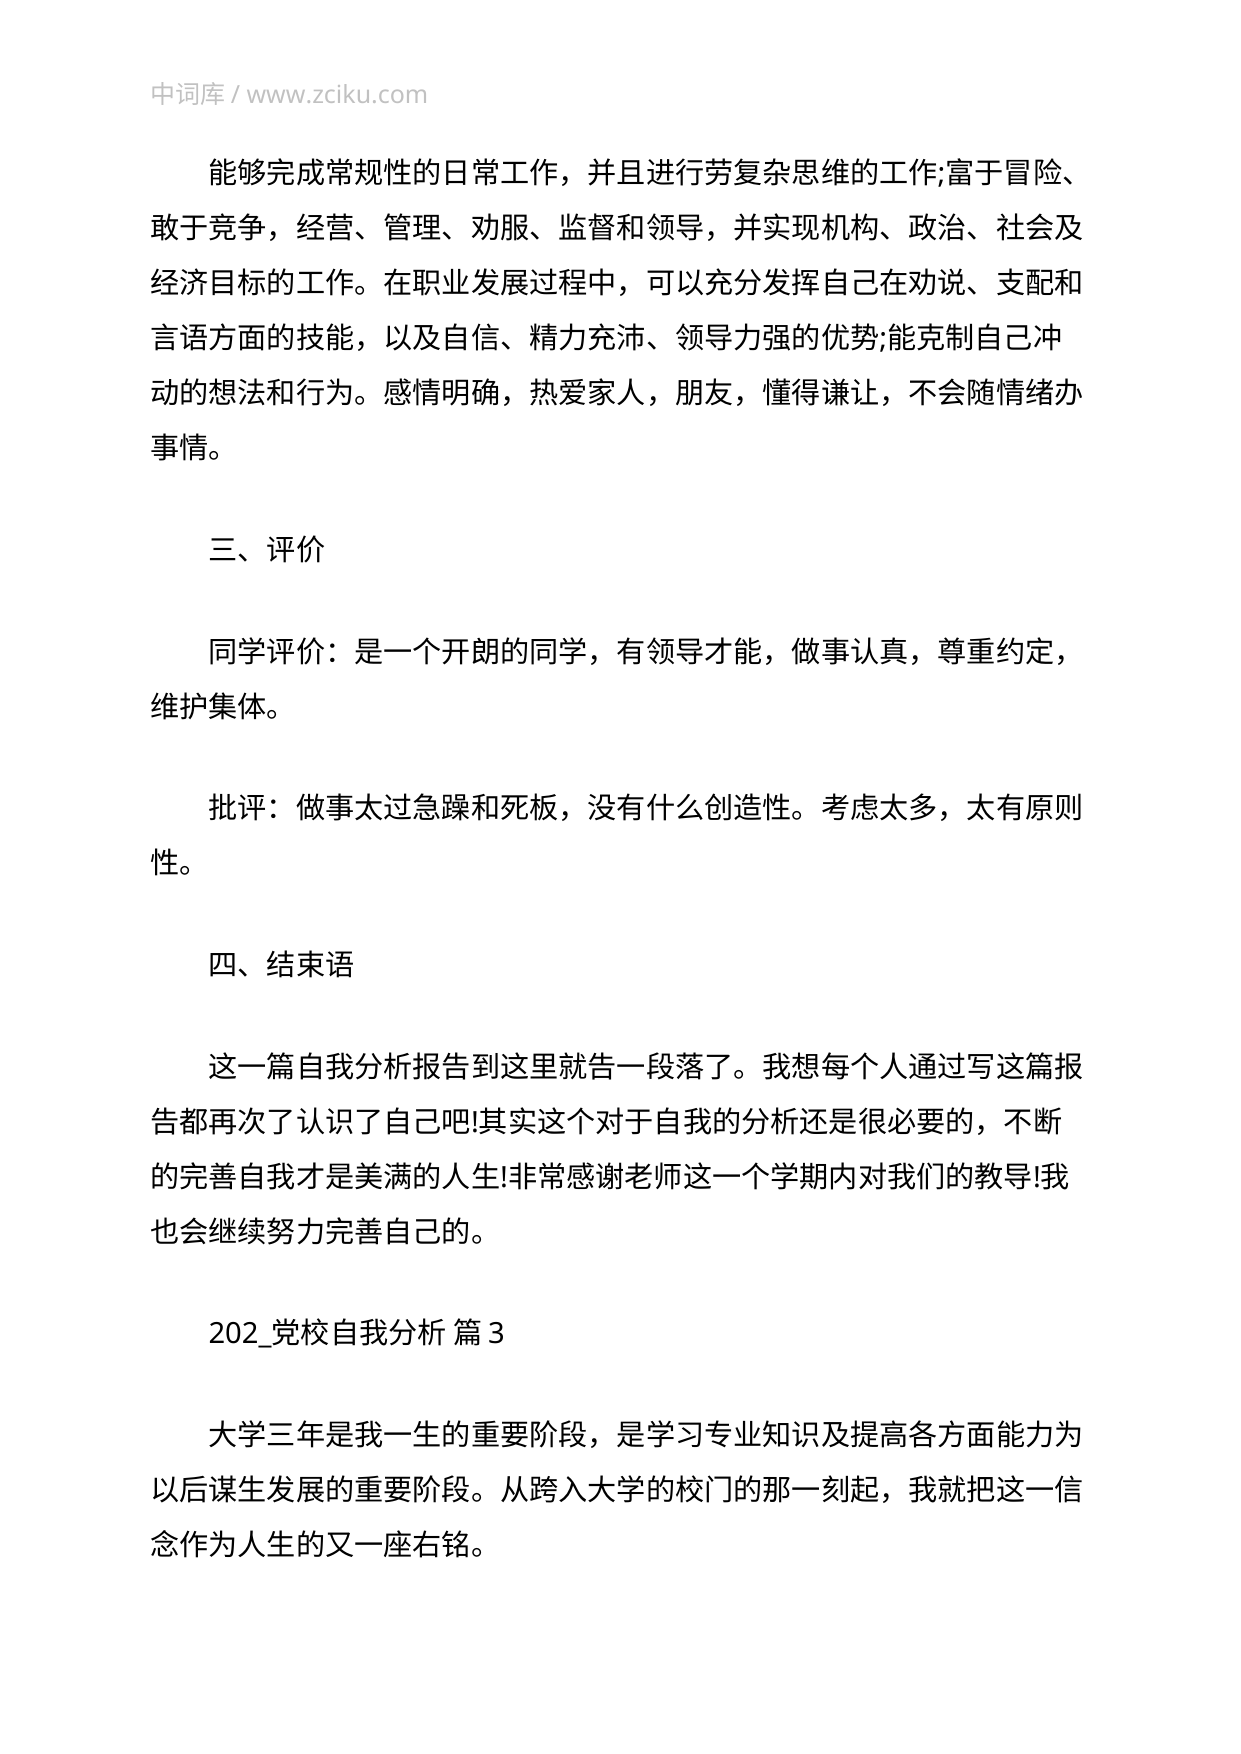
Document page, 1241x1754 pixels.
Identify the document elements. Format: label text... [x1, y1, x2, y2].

text 大学三年是我一生的重要阶段，是学习专业知识及提高各方面能力为以后谋生发展的重要阶段。从跨入大学的校门的那一刻起，我就把这一信念作为人生的又一座右铭。 [150, 1412, 1090, 1564]
text 三、评价 [150, 526, 1090, 569]
text 四、结束语 [150, 942, 1090, 984]
text 同学评价：是一个开朗的同学，有领导才能，做事认真，尊重约定，维护集体。 [150, 628, 1090, 725]
text 这一篇自我分析报告到这里就告一段落了。我想每个人通过写这篇报告都再次了认识了自己吧!其实这个对于自我的分析还是很必要的，不断的完善自我才是美满的人生!非常感谢老师这一个学期内对我们的教导!我也会继续努力完善自己的。 [150, 1043, 1090, 1251]
text 202_党校自我分析 篇3 [150, 1310, 1090, 1352]
text 能够完成常规性的日常工作，并且进行劳复杂思维的工作;富于冒险、敢于竞争，经营、管理、劝服、监督和领导，并实现机构、政治、社会及经济目标的工作。在职业发展过程中，可以充分发挥自己在劝说、支配和言语方面的技能，以及自信、精力充沛、领导力强的优势;能克制自己冲动的想法和行为。感情明确，热爱家人，朋友，懂得谦让，不会随情绪办事情。 [150, 150, 1090, 467]
text 批评：做事太过急躁和死板，没有什么创造性。考虑太多，太有原则性。 [150, 785, 1090, 882]
